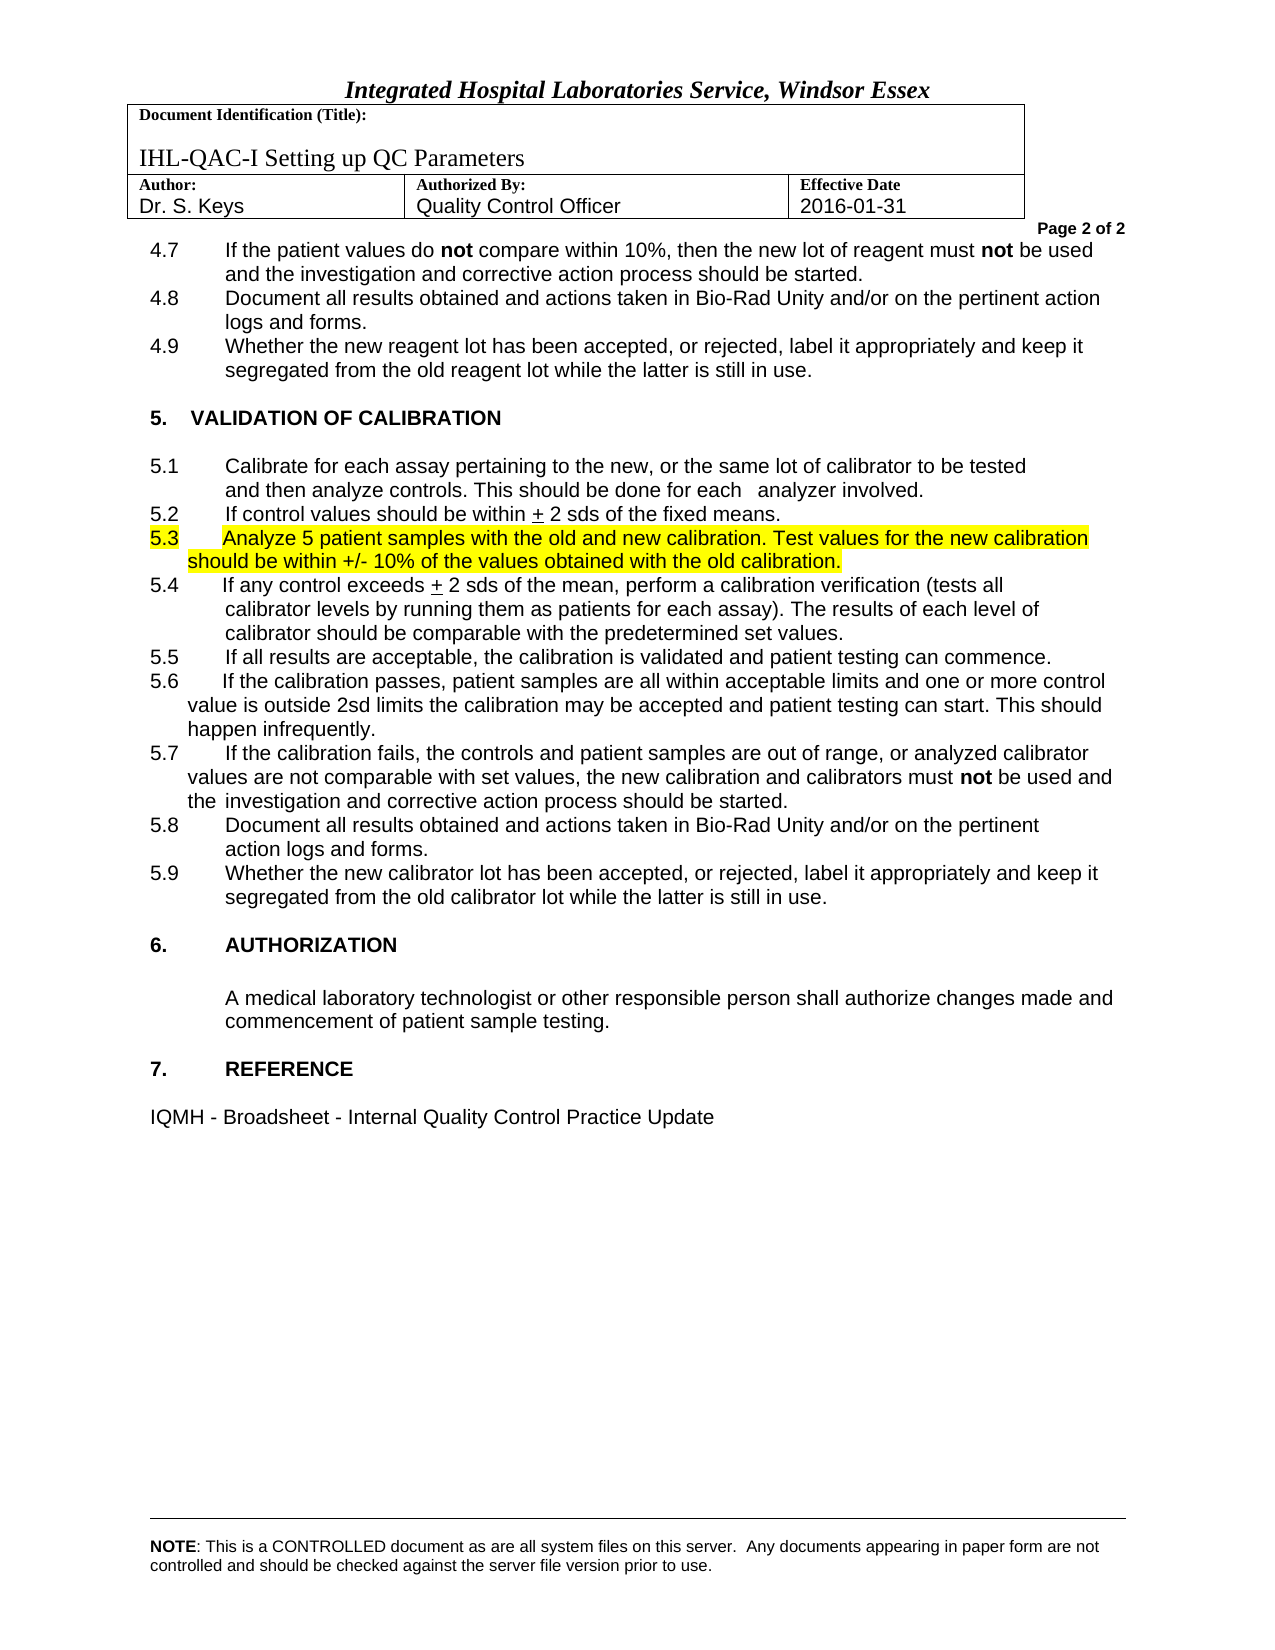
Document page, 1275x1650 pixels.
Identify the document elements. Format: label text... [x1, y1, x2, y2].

list If the patient values do not compare within 10%, then the new lot of reagent must not be used and the investigation and corrective action process should be started. [150, 238, 1125, 286]
list Document all results obtained and actions taken in Bio-Rad Unity and/or on the pertinent action logs and forms. [150, 813, 1125, 861]
list If any control exceeds + 2 sds of the mean, perform a calibration verification (tests all calibrator levels by running them as patients for each assay). The results of each level of calibrator should be comparable with the predetermined set values. [150, 573, 1125, 645]
list Document all results obtained and actions taken in Bio-Rad Unity and/or on the pertinent action logs and forms. [150, 286, 1125, 334]
text 5. VALIDATION OF CALIBRATION [150, 406, 1125, 429]
text 7. REFERENCE [150, 1057, 1125, 1081]
list Whether the new calibrator lot has been accepted, or rejected, label it appropriately and keep it segregated from the old calibrator lot while the latter is still in use. [150, 861, 1125, 909]
list Whether the new reagent lot has been accepted, or rejected, label it appropriately and keep it segregated from the old reagent lot while the latter is still in use. [150, 334, 1125, 382]
list If the calibration passes, patient samples are all within acceptable limits and one or more control value is outside 2sd limits the calibration may be accepted and patient testing can start. This should happen infrequently. [150, 669, 1125, 741]
text 6. AUTHORIZATION [150, 933, 1125, 957]
list If all results are acceptable, the calibration is validated and patient testing can commence. [150, 645, 1125, 669]
list If control values should be within + 2 sds of the fixed means. [150, 501, 1125, 525]
list Analyze 5 patient samples with the old and new calibration. Test values for the new calibration should be within +/- 10% of the values obtained with the old calibration. [842, 525, 1125, 573]
list Calibrate for each assay pertaining to the new, or the same lot of calibrator to be tested and then analyze controls. This should be done for each analyzer involved. [150, 453, 1125, 501]
text A medical laboratory technologist or other responsible person shall authorize changes made and commencement of patient sample testing. [150, 985, 1125, 1033]
text IQMH - Broadsheet - Internal Quality Control Practice Update [150, 1105, 1125, 1129]
list If the calibration fails, the controls and patient samples are out of range, or analyzed calibrator values are not comparable with set values, the new calibration and calibrators must not be used and the investigation and corrective action process should be started. [150, 741, 1125, 813]
